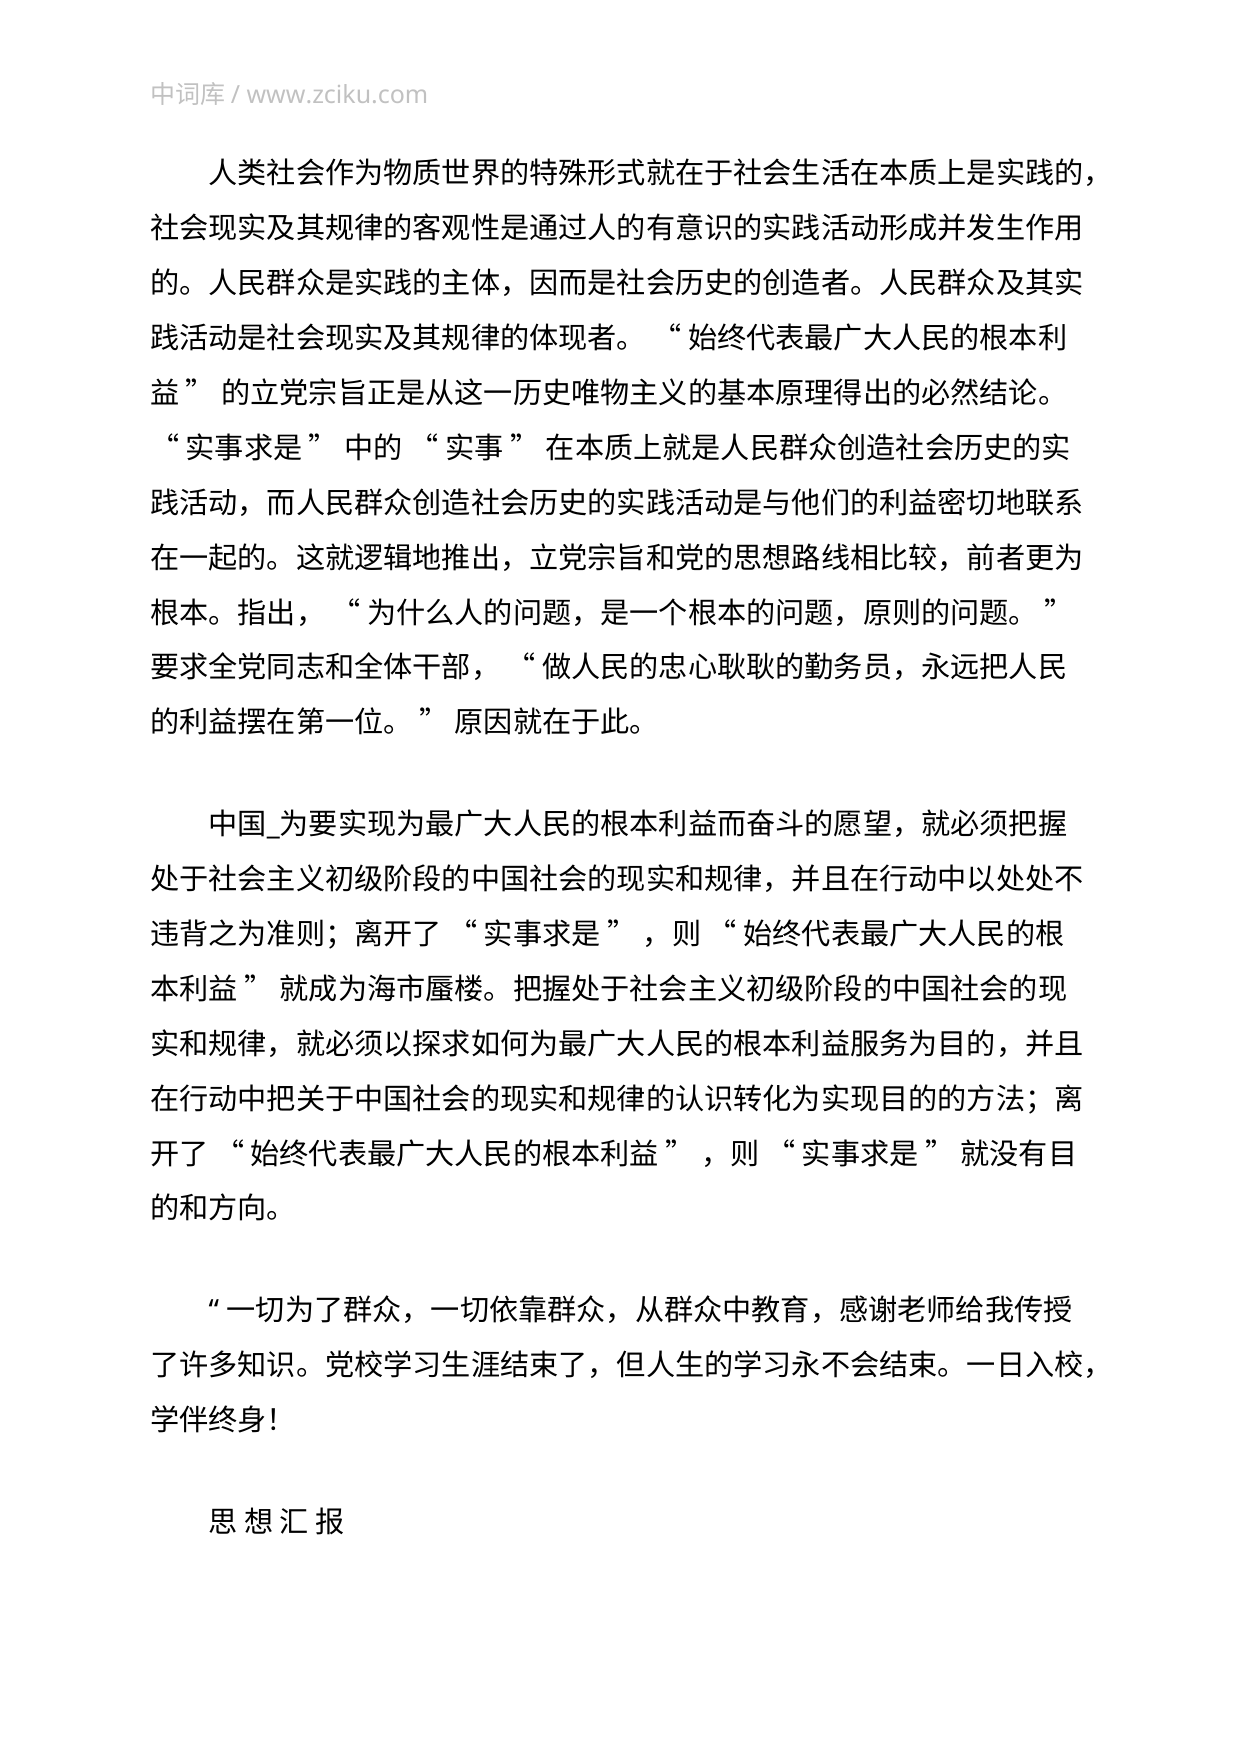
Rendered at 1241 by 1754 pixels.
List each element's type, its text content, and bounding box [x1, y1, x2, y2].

text 中国_为要实现为最广大人民的根本利益而奋斗的愿望，就必须把握处于社会主义初级阶段的中国社会的现实和规律，并且在行动中以处处不违背之为准则；离开了 “ 实事求是 ” ，则 “ 始终代表最广大人民的根本利益 ” 就成为海市蜃楼。把握处于社会主义初级阶段的中国社会的现实和规律，就必须以探求如何为最广大人民的根本利益服务为目的，并且在行动中把关于中国社会的现实和规律的认识转化为实现目的的方法；离开了 “ 始终代表最广大人民的根本利益 ” ，则 “ 实事求是 ” 就没有目的和方向。 [150, 801, 1090, 1227]
text 人类社会作为物质世界的特殊形式就在于社会生活在本质上是实践的，社会现实及其规律的客观性是通过人的有意识的实践活动形成并发生作用的。人民群众是实践的主体，因而是社会历史的创造者。人民群众及其实践活动是社会现实及其规律的体现者。 “ 始终代表最广大人民的根本利益 ” 的立党宗旨正是从这一历史唯物主义的基本原理得出的必然结论。 “ 实事求是 ” 中的 “ 实事 ” 在本质上就是人民群众创造社会历史的实践活动，而人民群众创造社会历史的实践活动是与他们的利益密切地联系在一起的。这就逻辑地推出，立党宗旨和党的思想路线相比较，前者更为根本。指出， “ 为什么人的问题，是一个根本的问题，原则的问题。 ” 要求全党同志和全体干部， “ 做人民的忠心耿耿的勤务员，永远把人民的利益摆在第一位。 ” 原因就在于此。 [150, 150, 1090, 741]
text 思 想 汇 报 [150, 1498, 1090, 1541]
text “ 一切为了群众，一切依靠群众，从群众中教育，感谢老师给我传授了许多知识。党校学习生涯结束了，但人生的学习永不会结束。一日入校，学伴终身！ [150, 1287, 1090, 1439]
